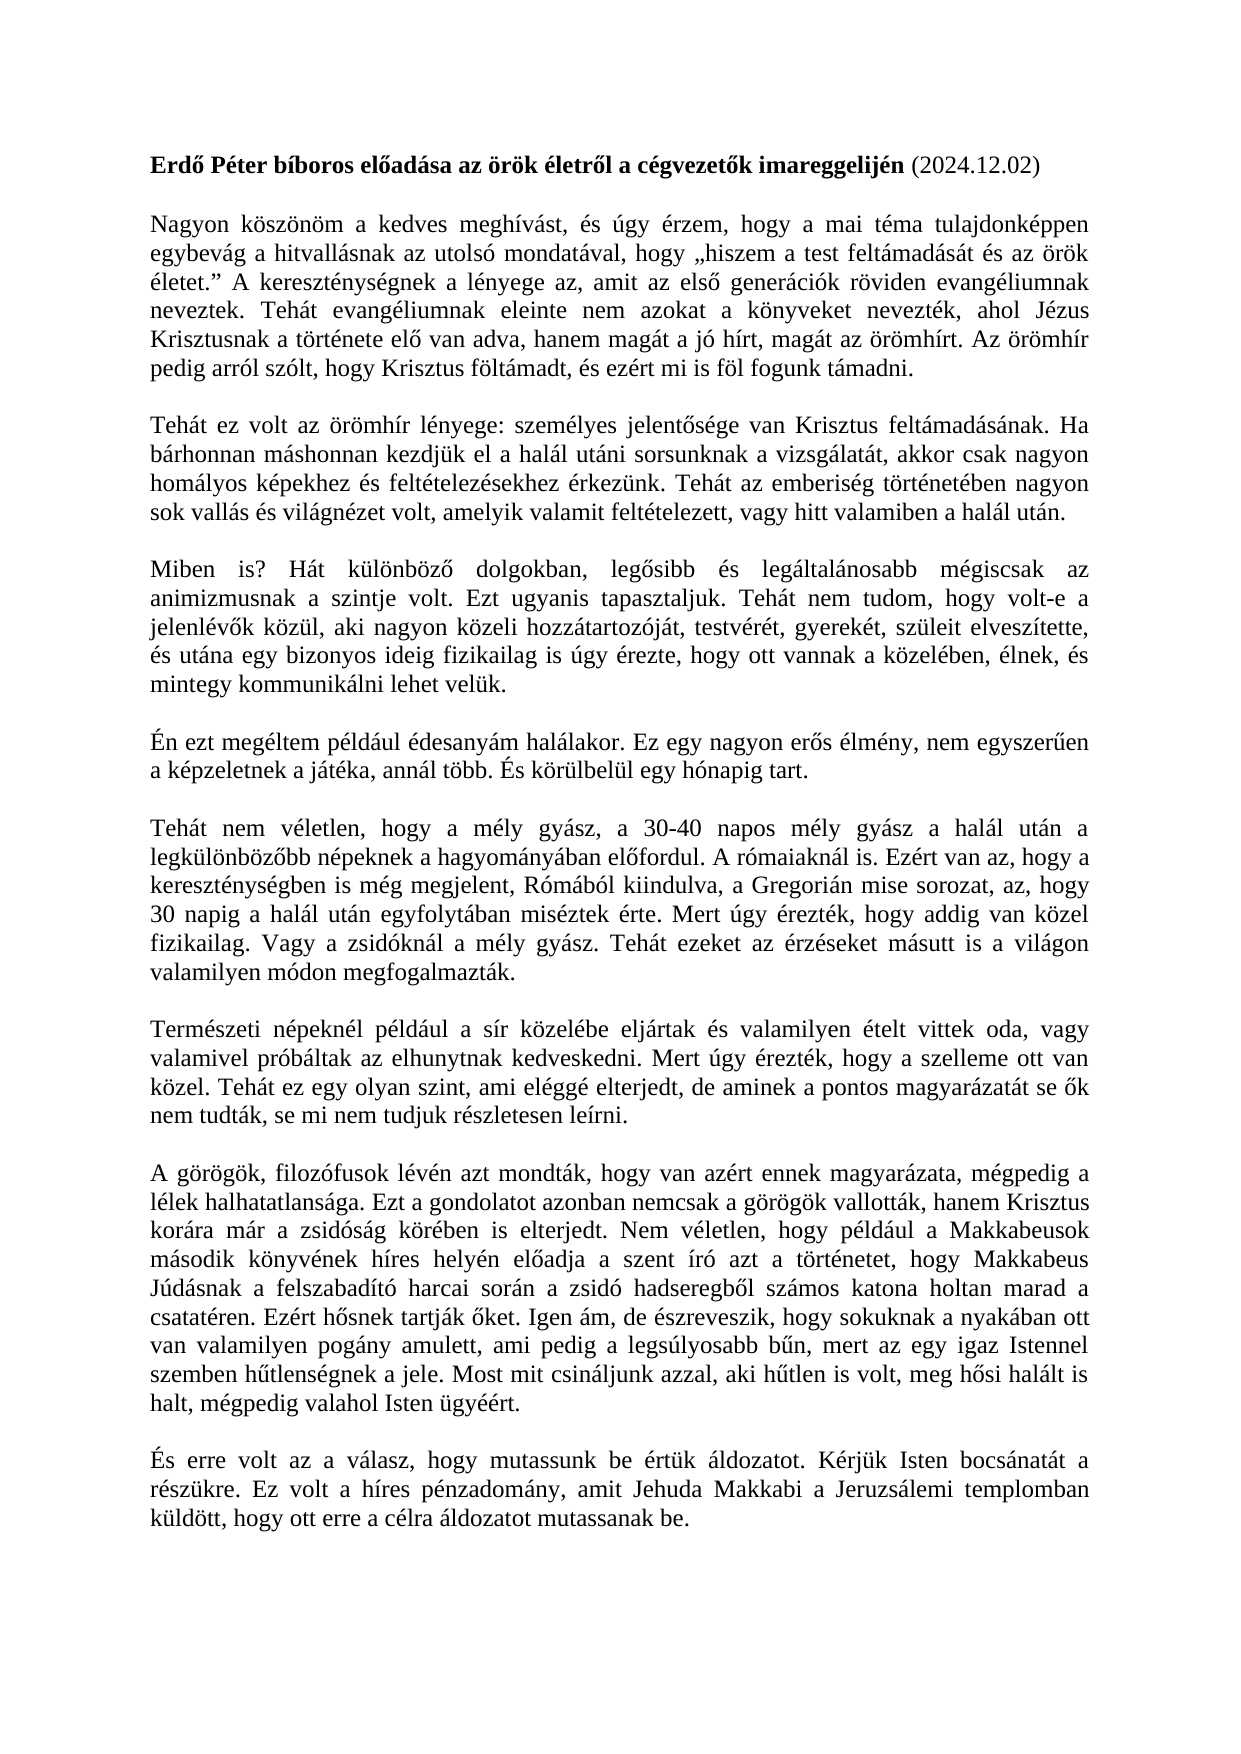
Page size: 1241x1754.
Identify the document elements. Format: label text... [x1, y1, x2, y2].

text Tehát nem véletlen, hogy a mély gyász, a 30-40 napos mély gyász a halál után a legkülönbözőbb népeknek a hagyományában előfordul. A rómaiaknál is. Ezért van az, hogy a kereszténységben is még megjelent, Rómából kiindulva, a Gregorián mise sorozat, az, hogy 30 napig a halál után egyfolytában miséztek érte. Mert úgy érezték, hogy addig van közel fizikailag. Vagy a zsidóknál a mély gyász. Tehát ezeket az érzéseket másutt is a világon valamilyen módon megfogalmazták. [150, 813, 1090, 986]
text Természeti népeknél például a sír közelébe eljártak és valamilyen ételt vittek oda, vagy valamivel próbáltak az elhunytnak kedveskedni. Mert úgy érezték, hogy a szelleme ott van közel. Tehát ez egy olyan szint, ami eléggé elterjedt, de aminek a pontos magyarázatát se ők nem tudták, se mi nem tudjuk részletesen leírni. [150, 1014, 1090, 1129]
text Nagyon köszönöm a kedves meghívást, és úgy érzem, hogy a mai téma tulajdonképpen egybevág a hitvallásnak az utolsó mondatával, hogy „hiszem a test feltámadását és az örök életet.” A kereszténységnek a lényege az, amit az első generációk röviden evangéliumnak neveztek. Tehát evangéliumnak eleinte nem azokat a könyveket nevezték, ahol Jézus Krisztusnak a története elő van adva, hanem magát a jó hírt, magát az örömhírt. Az örömhír pedig arról szólt, hogy Krisztus föltámadt, és ezért mi is föl fogunk támadni. [150, 209, 1090, 382]
text A görögök, filozófusok lévén azt mondták, hogy van azért ennek magyarázata, mégpedig a lélek halhatatlansága. Ezt a gondolatot azonban nemcsak a görögök vallották, hanem Krisztus korára már a zsidóság körében is elterjedt. Nem véletlen, hogy például a Makkabeusok második könyvének híres helyén előadja a szent író azt a történetet, hogy Makkabeus Júdásnak a felszabadító harcai során a zsidó hadseregből számos katona holtan marad a csatatéren. Ezért hősnek tartják őket. Igen ám, de észreveszik, hogy sokuknak a nyakában ott van valamilyen pogány amulett, ami pedig a legsúlyosabb bűn, mert az egy igaz Istennel szemben hűtlenségnek a jele. Most mit csináljunk azzal, aki hűtlen is volt, meg hősi halált is halt, mégpedig valahol Isten ügyéért. [150, 1158, 1090, 1417]
text És erre volt az a válasz, hogy mutassunk be értük áldozatot. Kérjük Isten bocsánatát a részükre. Ez volt a híres pénzadomány, amit Jehuda Makkabi a Jeruzsálemi templomban küldött, hogy ott erre a célra áldozatot mutassanak be. [150, 1446, 1090, 1532]
text Miben is? Hát különböző dolgokban, legősibb és legáltalánosabb mégiscsak az animizmusnak a szintje volt. Ezt ugyanis tapasztaljuk. Tehát nem tudom, hogy volt-e a jelenlévők közül, aki nagyon közeli hozzátartozóját, testvérét, gyerekét, szüleit elveszítette, és utána egy bizonyos ideig fizikailag is úgy érezte, hogy ott vannak a közelében, élnek, és mintegy kommunikálni lehet velük. [150, 554, 1090, 698]
text Erdő Péter bíboros előadása az örök életről a cégvezetők imareggelijén (2024.12.02) [150, 150, 1090, 179]
text Tehát ez volt az örömhír lényege: személyes jelentősége van Krisztus feltámadásának. Ha bárhonnan máshonnan kezdjük el a halál utáni sorsunknak a vizsgálatát, akkor csak nagyon homályos képekhez és feltételezésekhez érkezünk. Tehát az emberiség történetében nagyon sok vallás és világnézet volt, amelyik valamit feltételezett, vagy hitt valamiben a halál után. [150, 411, 1090, 526]
text Én ezt megéltem például édesanyám halálakor. Ez egy nagyon erős élmény, nem egyszerűen a képzeletnek a játéka, annál több. És körülbelül egy hónapig tart. [150, 727, 1090, 784]
